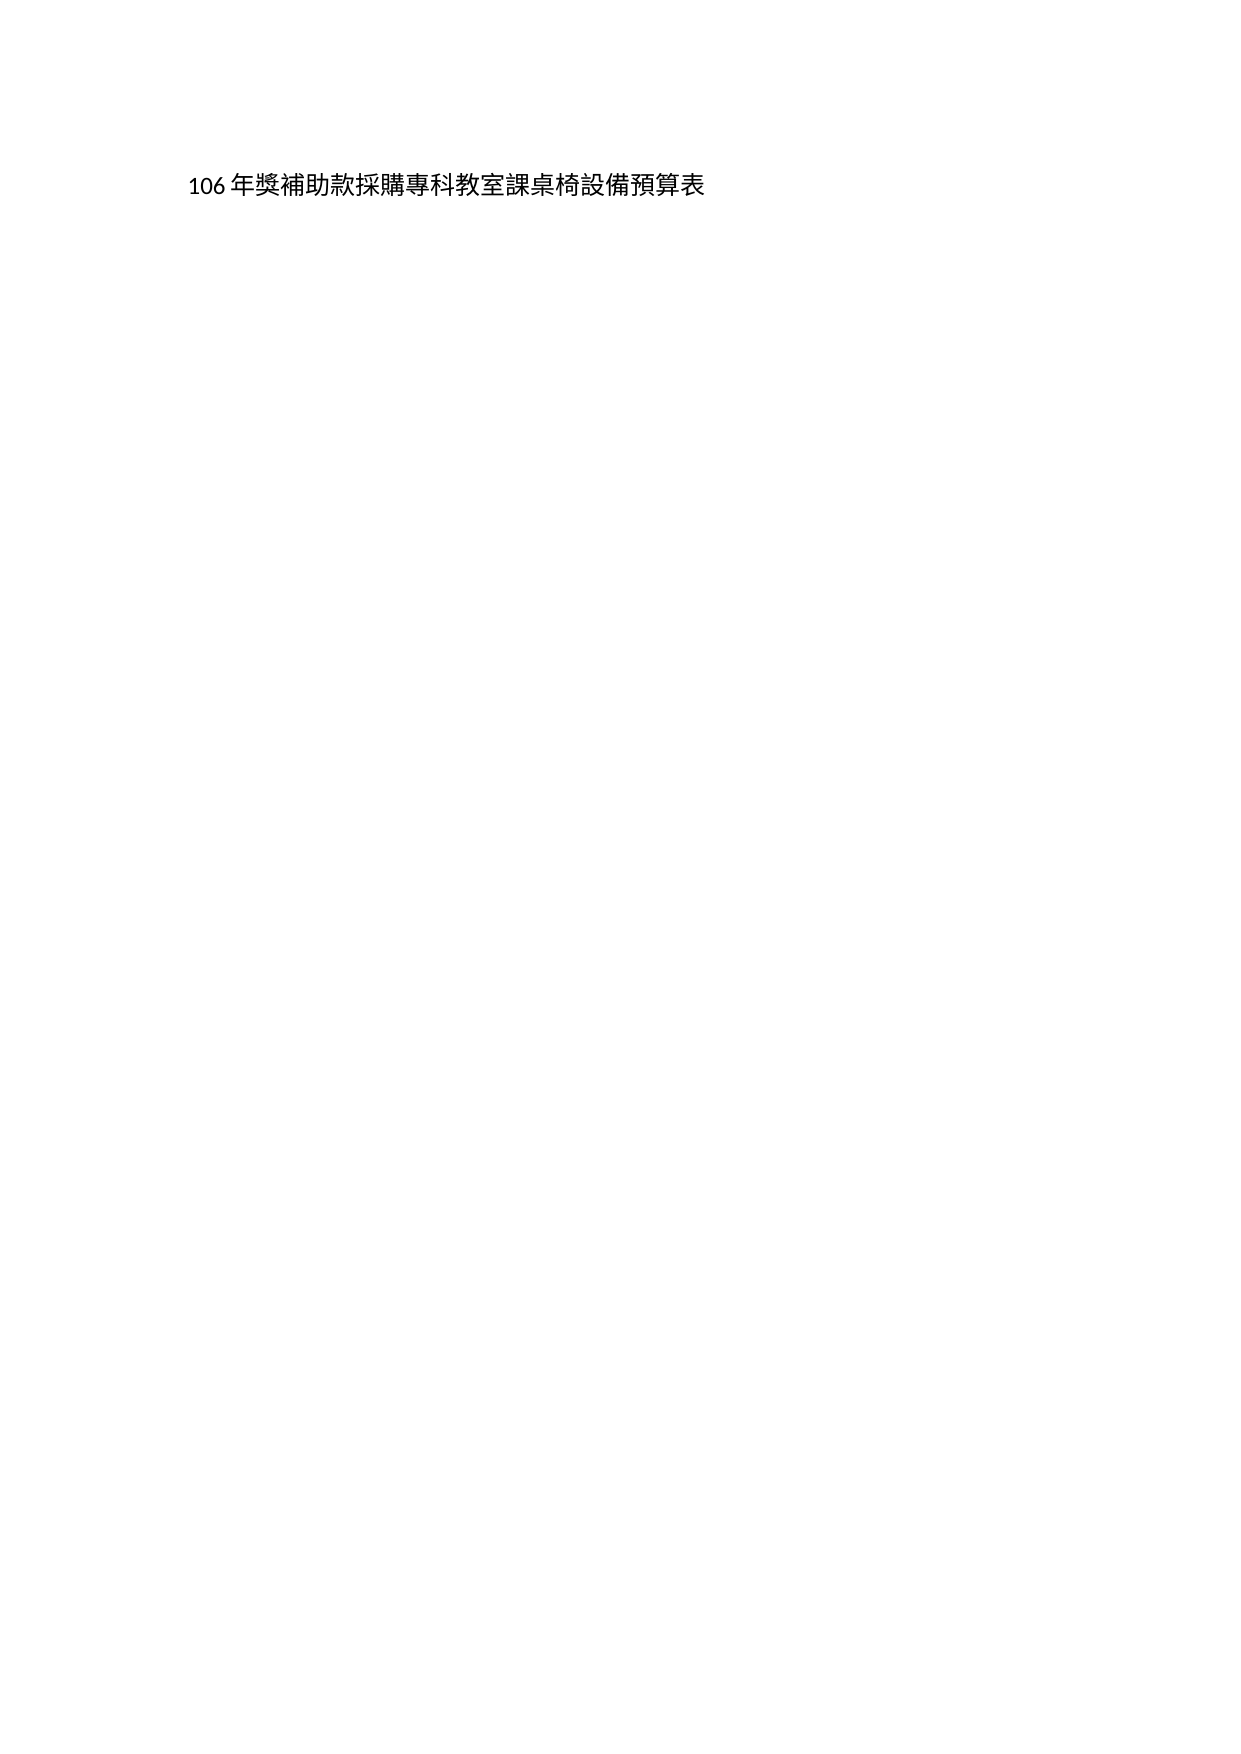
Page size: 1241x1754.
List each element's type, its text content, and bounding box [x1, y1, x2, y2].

text 106年獎補助款採購專科教室課桌椅設備預算表 [187, 164, 1053, 202]
